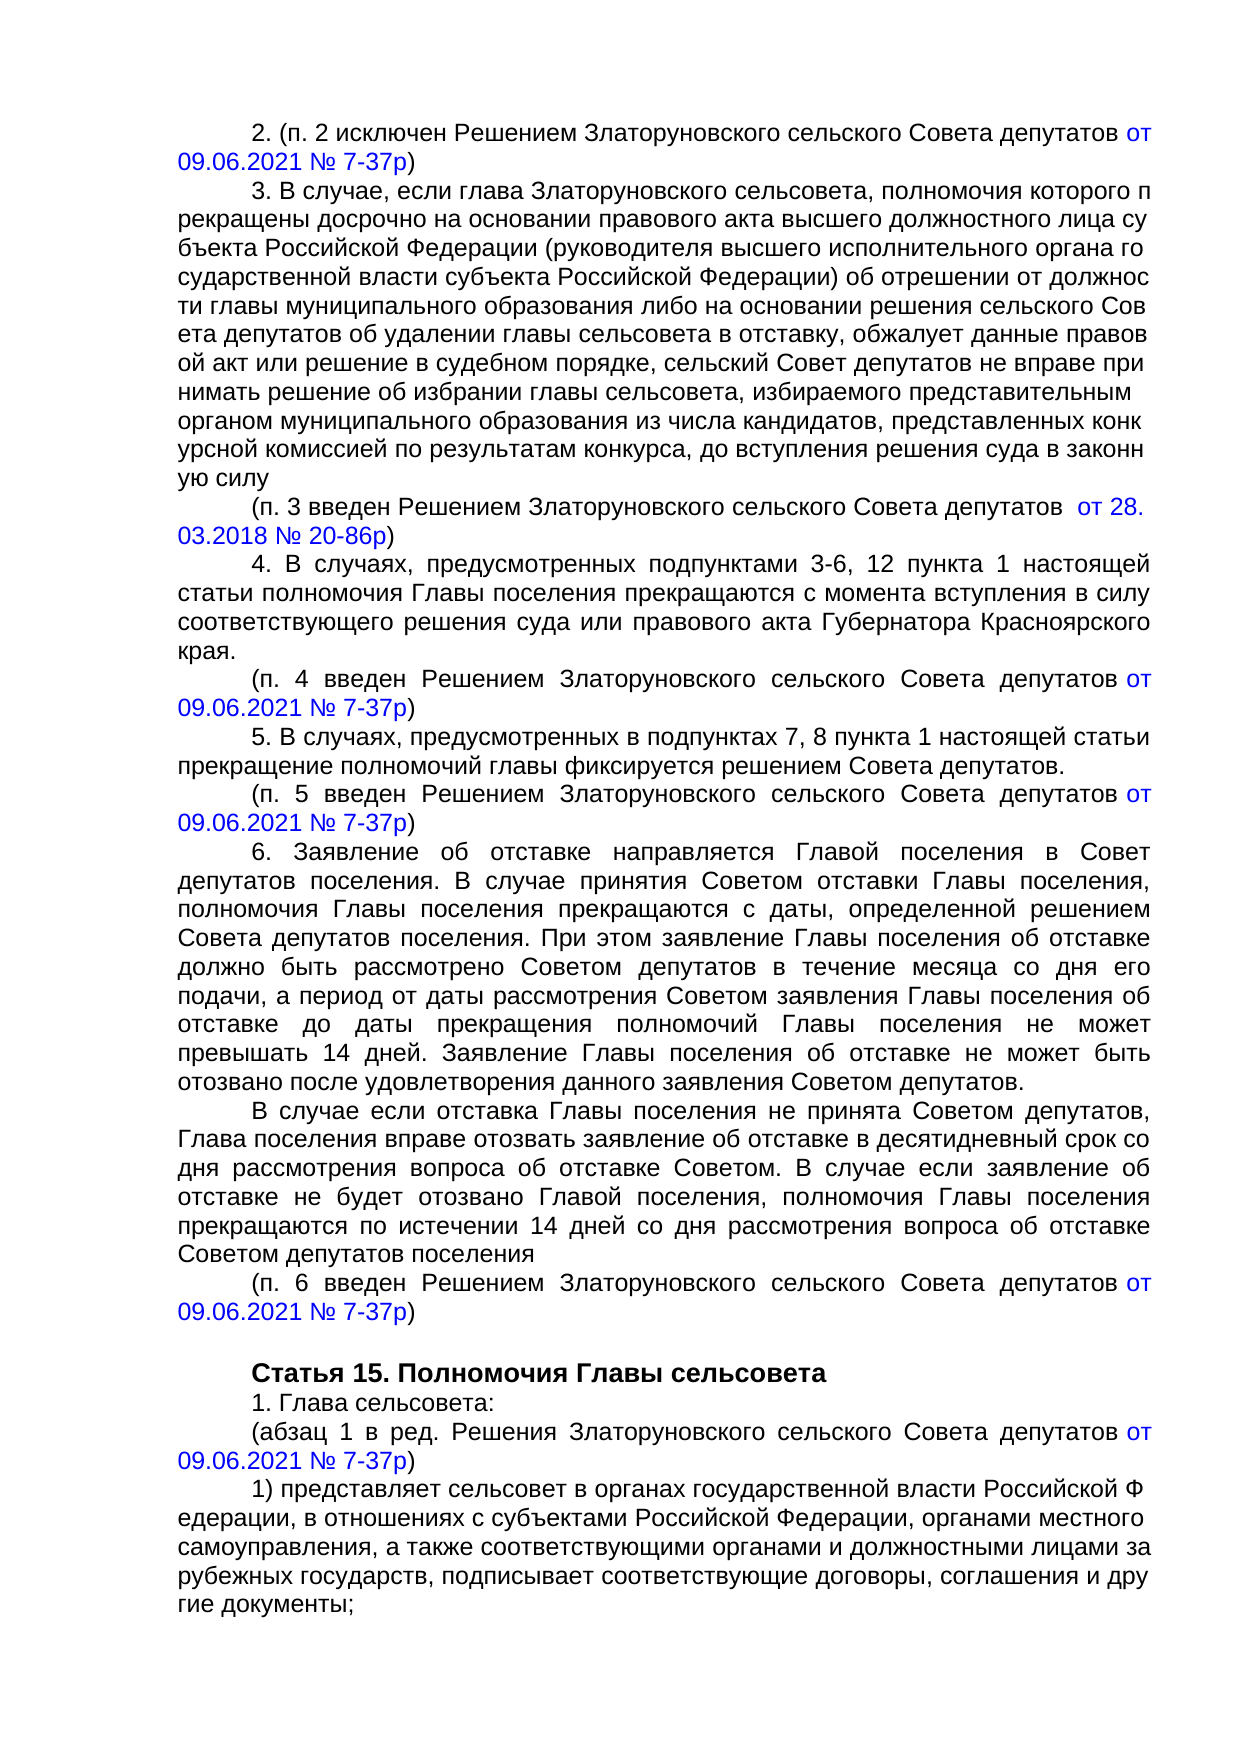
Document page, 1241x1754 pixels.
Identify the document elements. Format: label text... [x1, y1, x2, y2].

text (абзац 1 в ред. Решения Златоруновского сельского Совета депутатов от 09.06.2021 № 7-37р) [177, 1417, 1152, 1474]
text (п. 6 введен Решением Златоруновского сельского Совета депутатов от 09.06.2021 № 7-37р) [177, 1268, 1152, 1326]
text 6. Заявление об отставке направляется Главой поселения в Совет депутатов поселения. В случае принятия Советом отставки Главы поселения, полномочия Главы поселения прекращаются с даты, определенной решением Совета депутатов поселения. При этом заявление Главы поселения об отставке должно быть рассмотрено Советом депутатов в течение месяца со дня его подачи, а период от даты рассмотрения Советом заявления Главы поселения об отставке до даты прекращения полномочий Главы поселения не может превышать 14 дней. Заявление Главы поселения об отставке не может быть отозвано после удовлетворения данного заявления Советом депутатов. [177, 837, 1152, 1096]
text 5. В случаях, предусмотренных в подпунктах 7, 8 пункта 1 настоящей статьи прекращение полномочий главы фиксируется решением Совета депутатов. [177, 722, 1152, 779]
text 2. (п. 2 исключен Решением Златоруновского сельского Совета депутатов от 09.06.2021 № 7-37р) [177, 118, 1152, 176]
text (п. 3 введен Решением Златоруновского сельского Совета депутатов от 28.03.2018 № 20-86р) [177, 492, 1152, 549]
text (п. 5 введен Решением Златоруновского сельского Совета депутатов от 09.06.2021 № 7-37р) [177, 779, 1152, 837]
text 1. Глава сельсовета: [177, 1388, 1152, 1417]
text 1) представляет сельсовет в органах государственной власти Российской Федерации, в отношениях с субъектами Российской Федерации, органами местного самоуправления, а также соответствующими органами и должностными лицами зарубежных государств, подписывает соответствующие договоры, соглашения и другие документы; [177, 1474, 1152, 1618]
text В случае если отставка Главы поселения не принята Советом депутатов, Глава поселения вправе отозвать заявление об отставке в десятидневный срок со дня рассмотрения вопроса об отставке Советом. В случае если заявление об отставке не будет отозвано Главой поселения, полномочия Главы поселения прекращаются по истечении 14 дней со дня рассмотрения вопроса об отставке Советом депутатов поселения [177, 1096, 1152, 1268]
text 3. В случае, если глава Златоруновского сельсовета, полномочия которого прекращены досрочно на основании правового акта высшего должностного лица субъекта Российской Федерации (руководителя высшего исполнительного органа государственной власти субъекта Российской Федерации) об отрешении от должности главы муниципального образования либо на основании решения сельского Совета депутатов об удалении главы сельсовета в отставку, обжалует данные правовой акт или решение в судебном порядке, сельский Совет депутатов не вправе принимать решение об избрании главы сельсовета, избираемого представительным органом муниципального образования из числа кандидатов, представленных конкурсной комиссией по результатам конкурса, до вступления решения суда в законную силу [177, 176, 1152, 492]
text 4. В случаях, предусмотренных подпунктами 3-6, 12 пункта 1 настоящей статьи полномочия Главы поселения прекращаются с момента вступления в силу соответствующего решения суда или правового акта Губернатора Красноярского края. [177, 549, 1152, 664]
text (п. 4 введен Решением Златоруновского сельского Совета депутатов от 09.06.2021 № 7-37р) [177, 664, 1152, 722]
text Статья 15. Полномочия Главы сельсовета [177, 1357, 1152, 1388]
